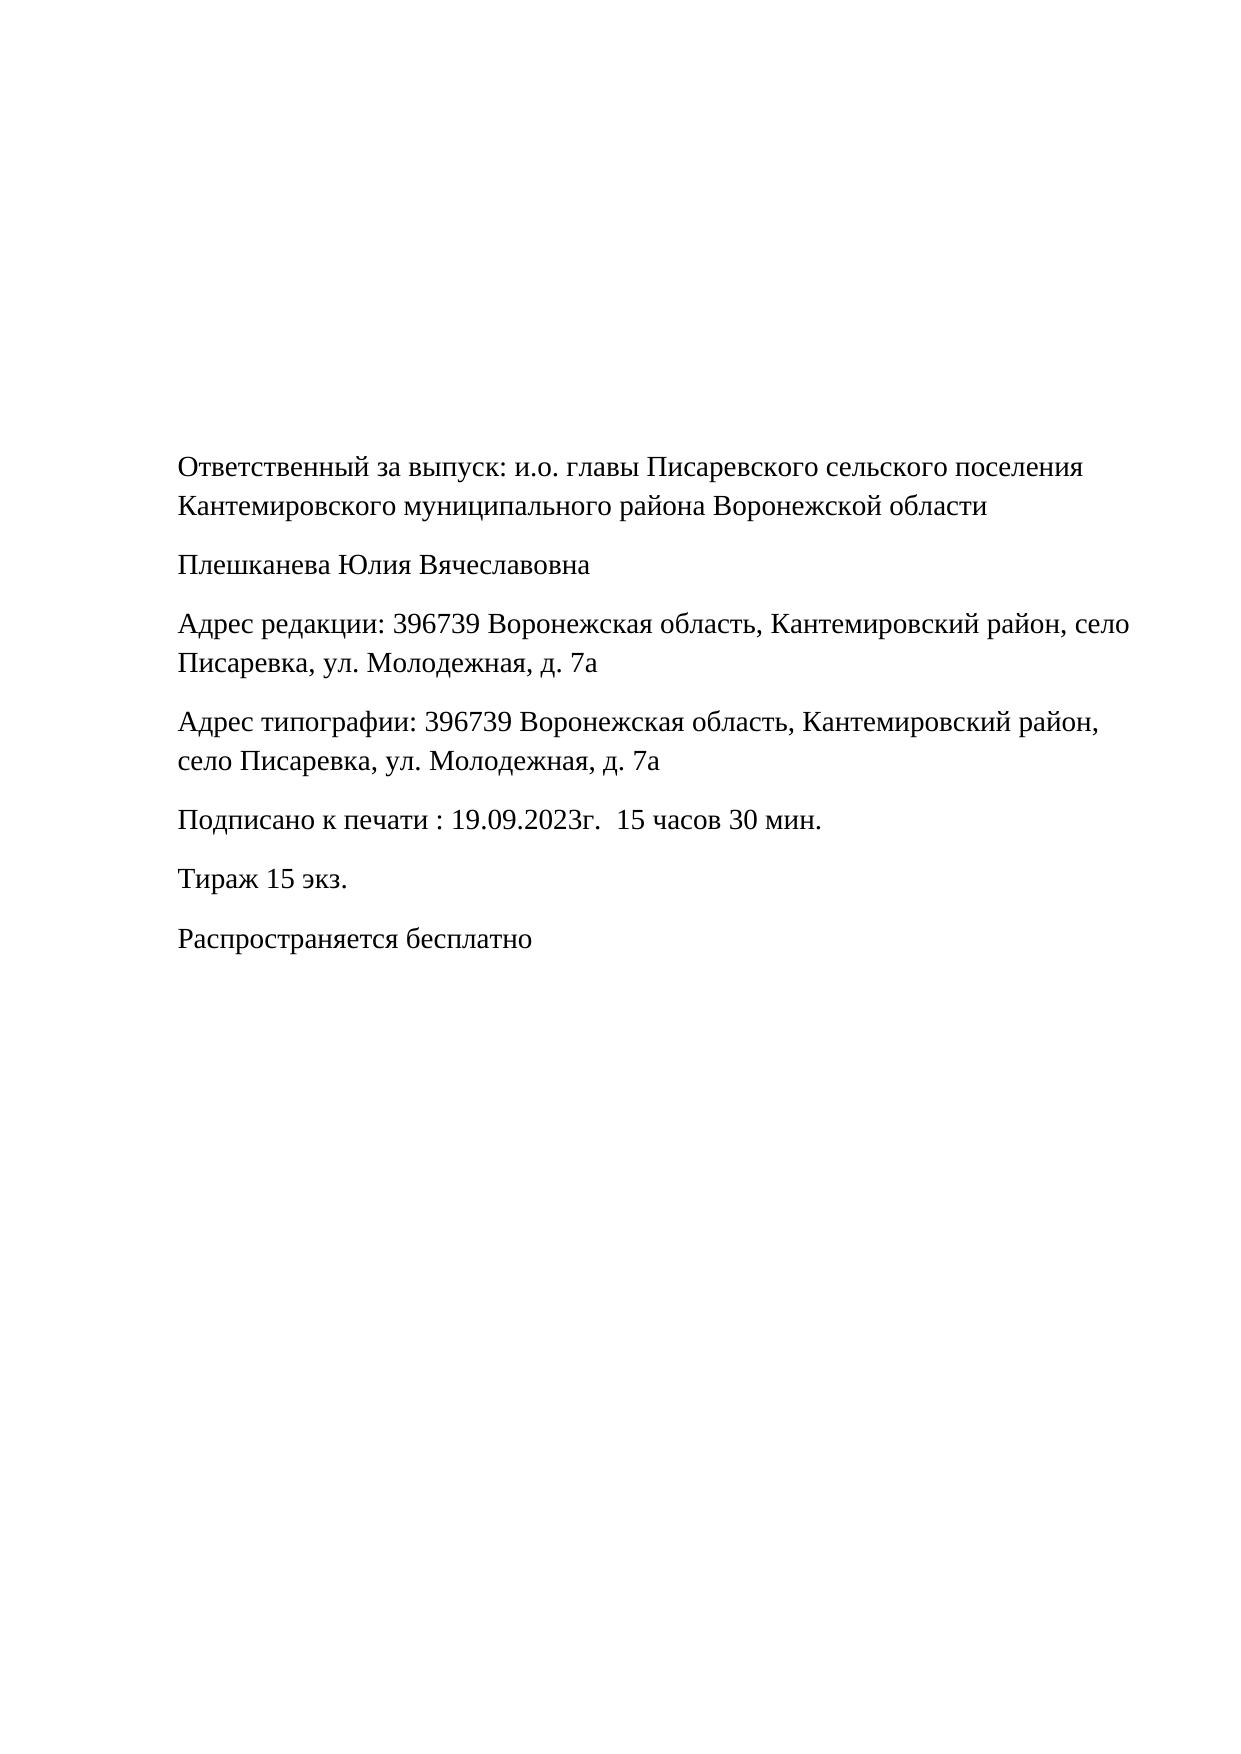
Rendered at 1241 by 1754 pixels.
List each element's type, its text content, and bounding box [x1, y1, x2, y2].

text Тираж 15 экз. [177, 862, 1152, 895]
text Адрес редакции: 396739 Воронежская область, Кантемировский район, село Писаревка, ул. Молодежная, д. 7а [177, 606, 1152, 678]
text Адрес типографии: 396739 Воронежская область, Кантемировский район, село Писаревка, ул. Молодежная, д. 7а [177, 704, 1152, 776]
text Ответственный за выпуск: и.о. главы Писаревского сельского поселения Кантемировского муниципального района Воронежской области [177, 449, 1152, 521]
text Плешканева Юлия Вячеславовна [177, 547, 1152, 581]
text Подписано к печати : 19.09.2023г. 15 часов 30 мин. [177, 802, 1152, 836]
text Распространяется бесплатно [177, 921, 1152, 954]
